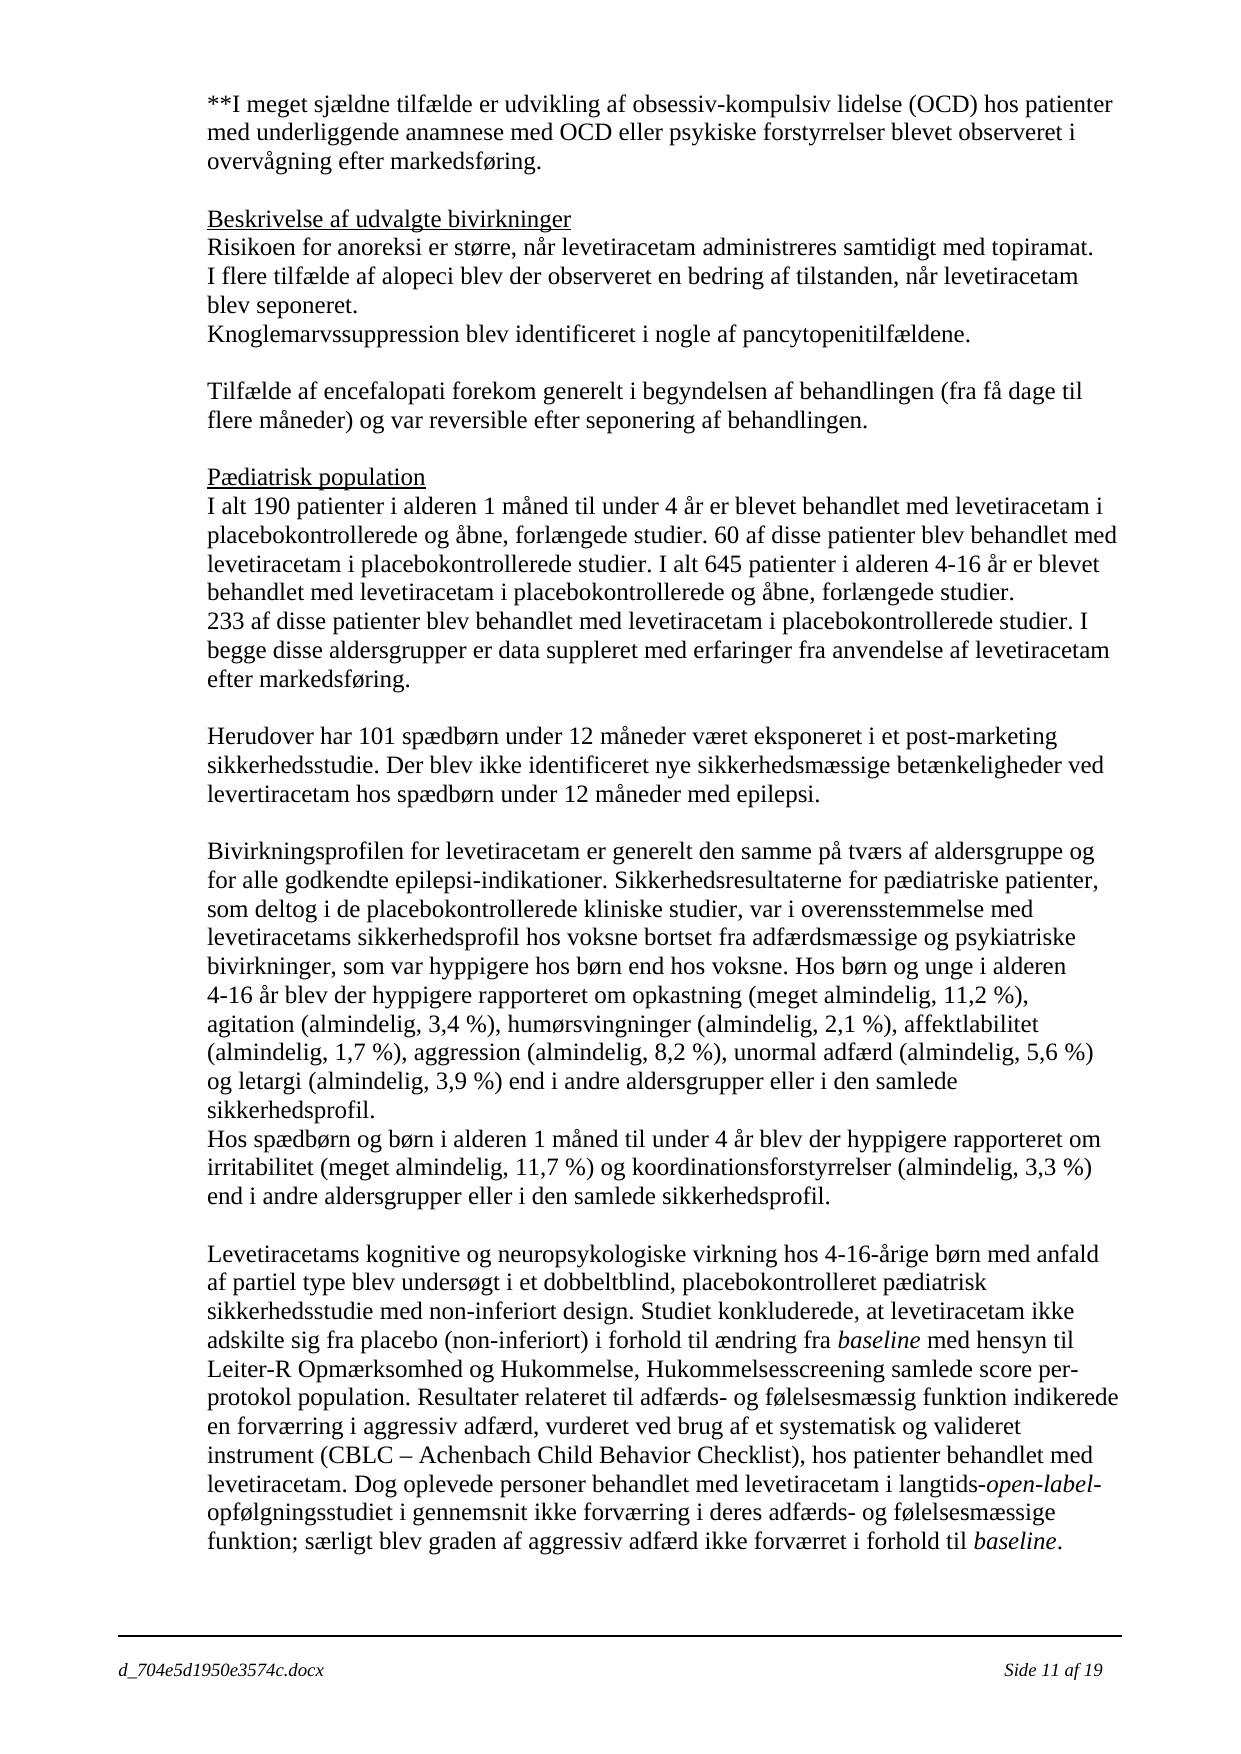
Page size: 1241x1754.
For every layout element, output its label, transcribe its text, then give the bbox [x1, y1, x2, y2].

text Knoglemarvssuppression blev identificeret i nogle af pancytopenitilfældene. [207, 319, 1122, 347]
text Beskrivelse af udvalgte bivirkninger [207, 204, 1122, 232]
text Tilfælde af encefalopati forekom generelt i begyndelsen af behandlingen (fra få dage til flere måneder) og var reversible efter seponering af behandlingen. [207, 376, 1122, 434]
text I flere tilfælde af alopeci blev der observeret en bedring af tilstanden, når levetiracetam blev seponeret. [207, 261, 1122, 319]
text I alt 190 patienter i alderen 1 måned til under 4 år er blevet behandlet med levetiracetam i placebokontrollerede og åbne, forlængede studier. 60 af disse patienter blev behandlet med levetiracetam i placebokontrollerede studier. I alt 645 patienter i alderen 4-16 år er blevet behandlet med levetiracetam i placebokontrollerede og åbne, forlængede studier. 233 af disse patienter blev behandlet med levetiracetam i placebokontrollerede studier. I begge disse aldersgrupper er data suppleret med erfaringer fra anvendelse af levetiracetam efter markedsføring. [207, 491, 1122, 692]
text Risikoen for anoreksi er større, når levetiracetam administreres samtidigt med topiramat. [207, 232, 1122, 261]
text Bivirkningsprofilen for levetiracetam er generelt den samme på tværs af aldersgruppe og for alle godkendte epilepsi-indikationer. Sikkerhedsresultaterne for pædiatriske patienter, som deltog i de placebokontrollerede kliniske studier, var i overensstemmelse med levetiracetams sikkerhedsprofil hos voksne bortset fra adfærdsmæssige og psykiatriske bivirkninger, som var hyppigere hos børn end hos voksne. Hos børn og unge i alderen 4-16 år blev der hyppigere rapporteret om opkastning (meget almindelig, 11,2 %), agitation (almindelig, 3,4 %), humørsvingninger (almindelig, 2,1 %), affektlabilitet (almindelig, 1,7 %), aggression (almindelig, 8,2 %), unormal adfærd (almindelig, 5,6 %) og letargi (almindelig, 3,9 %) end i andre aldersgrupper eller i den samlede sikkerhedsprofil. [207, 836, 1122, 1124]
text Pædiatrisk population [207, 462, 1122, 491]
text **I meget sjældne tilfælde er udvikling af obsessiv-kompulsiv lidelse (OCD) hos patienter med underliggende anamnese med OCD eller psykiske forstyrrelser blevet observeret i overvågning efter markedsføring. [207, 89, 1122, 175]
text Hos spædbørn og børn i alderen 1 måned til under 4 år blev der hyppigere rapporteret om irritabilitet (meget almindelig, 11,7 %) og koordinationsforstyrrelser (almindelig, 3,3 %) end i andre aldersgrupper eller i den samlede sikkerhedsprofil. [207, 1124, 1122, 1210]
text Levetiracetams kognitive og neuropsykologiske virkning hos 4-16-årige børn med anfald af partiel type blev undersøgt i et dobbeltblind, placebokontrolleret pædiatrisk sikkerhedsstudie med non-inferiort design. Studiet konkluderede, at levetiracetam ikke adskilte sig fra placebo (non-inferiort) i forhold til ændring fra baseline med hensyn til Leiter-R Opmærksomhed og Hukommelse, Hukommelsesscreening samlede score per-protokol population. Resultater relateret til adfærds- og følelsesmæssig funktion indikerede en forværring i aggressiv adfærd, vurderet ved brug af et systematisk og valideret instrument (CBLC – Achenbach Child Behavior Checklist), hos patienter behandlet med levetiracetam. Dog oplevede personer behandlet med levetiracetam i langtids-open-label-opfølgningsstudiet i gennemsnit ikke forværring i deres adfærds- og følelsesmæssige funktion; særligt blev graden af aggressiv adfærd ikke forværret i forhold til baseline. [207, 1239, 1122, 1555]
text Herudover har 101 spædbørn under 12 måneder været eksponeret i et post-marketing sikkerhedsstudie. Der blev ikke identificeret nye sikkerhedsmæssige betænkeligheder ved levertiracetam hos spædbørn under 12 måneder med epilepsi. [207, 721, 1122, 807]
